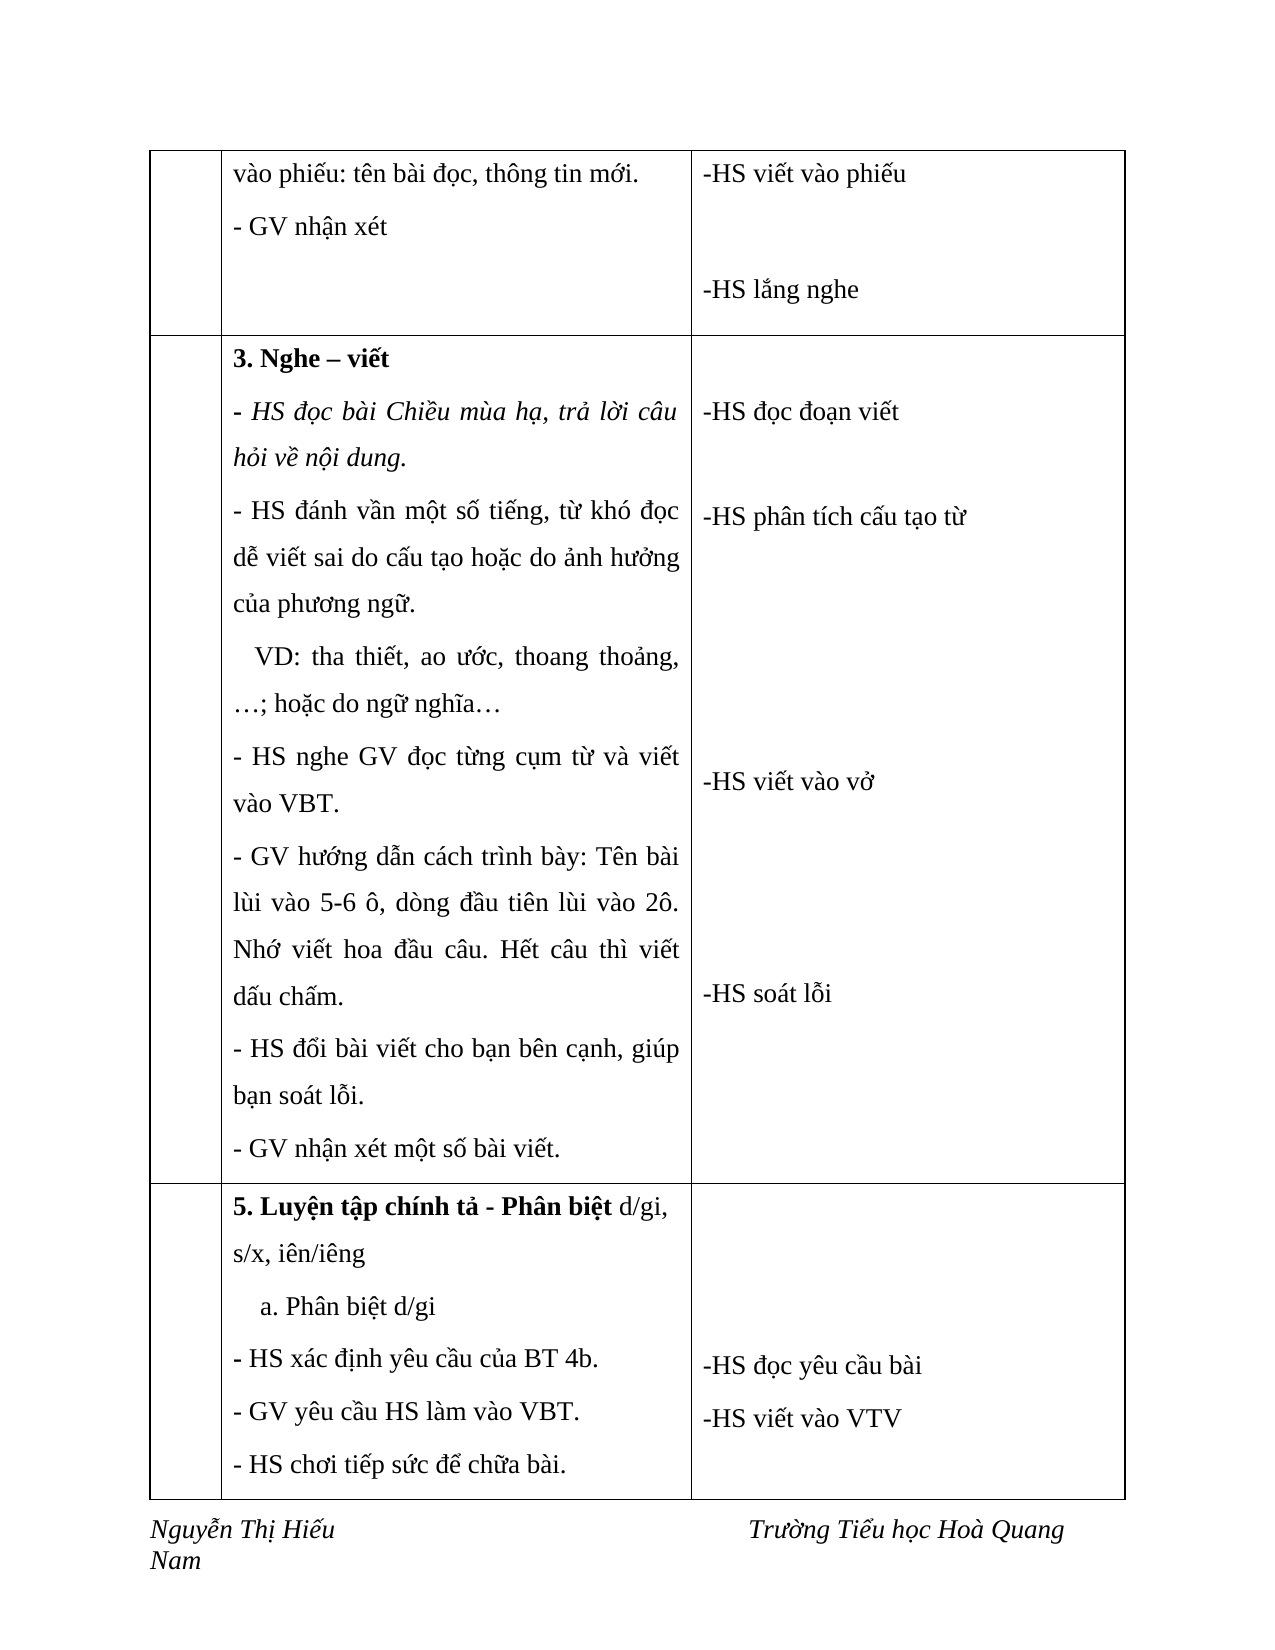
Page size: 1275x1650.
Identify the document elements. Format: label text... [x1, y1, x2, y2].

table_cell [151, 151, 221, 334]
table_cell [222, 1184, 691, 1499]
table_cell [692, 1184, 1124, 1499]
table_cell -HS đọc đoạn viết -HS phân tích cấu tạo từ -HS viết vào vở -HS soát lỗi [692, 336, 1124, 1183]
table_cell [222, 151, 691, 334]
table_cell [692, 151, 1124, 334]
table_cell [151, 336, 221, 1183]
table_cell [151, 1184, 221, 1499]
table_cell 3. Nghe – viết - HS đọc bài Chiều mùa hạ, trả lời câu hỏi về nội dung. - HS đánh vần một số tiếng, từ khó đọc dễ viết sai do cấu tạo hoặc do ảnh hưởng của phương ngữ. VD: tha thiết, ao ước, thoang thoảng, …; hoặc do ngữ nghĩa… - HS nghe GV đọc từng cụm từ và viết vào VBT. - GV hướng dẫn cách trình bày: Tên bài lùi vào 5-6 ô, dòng đầu tiên lùi vào 2ô. Nhớ viết hoa đầu câu. Hết câu thì viết dấu chấm. - HS đổi bài viết cho bạn bên cạnh, giúp bạn soát lỗi. - GV nhận xét một số bài viết. [222, 336, 691, 1183]
